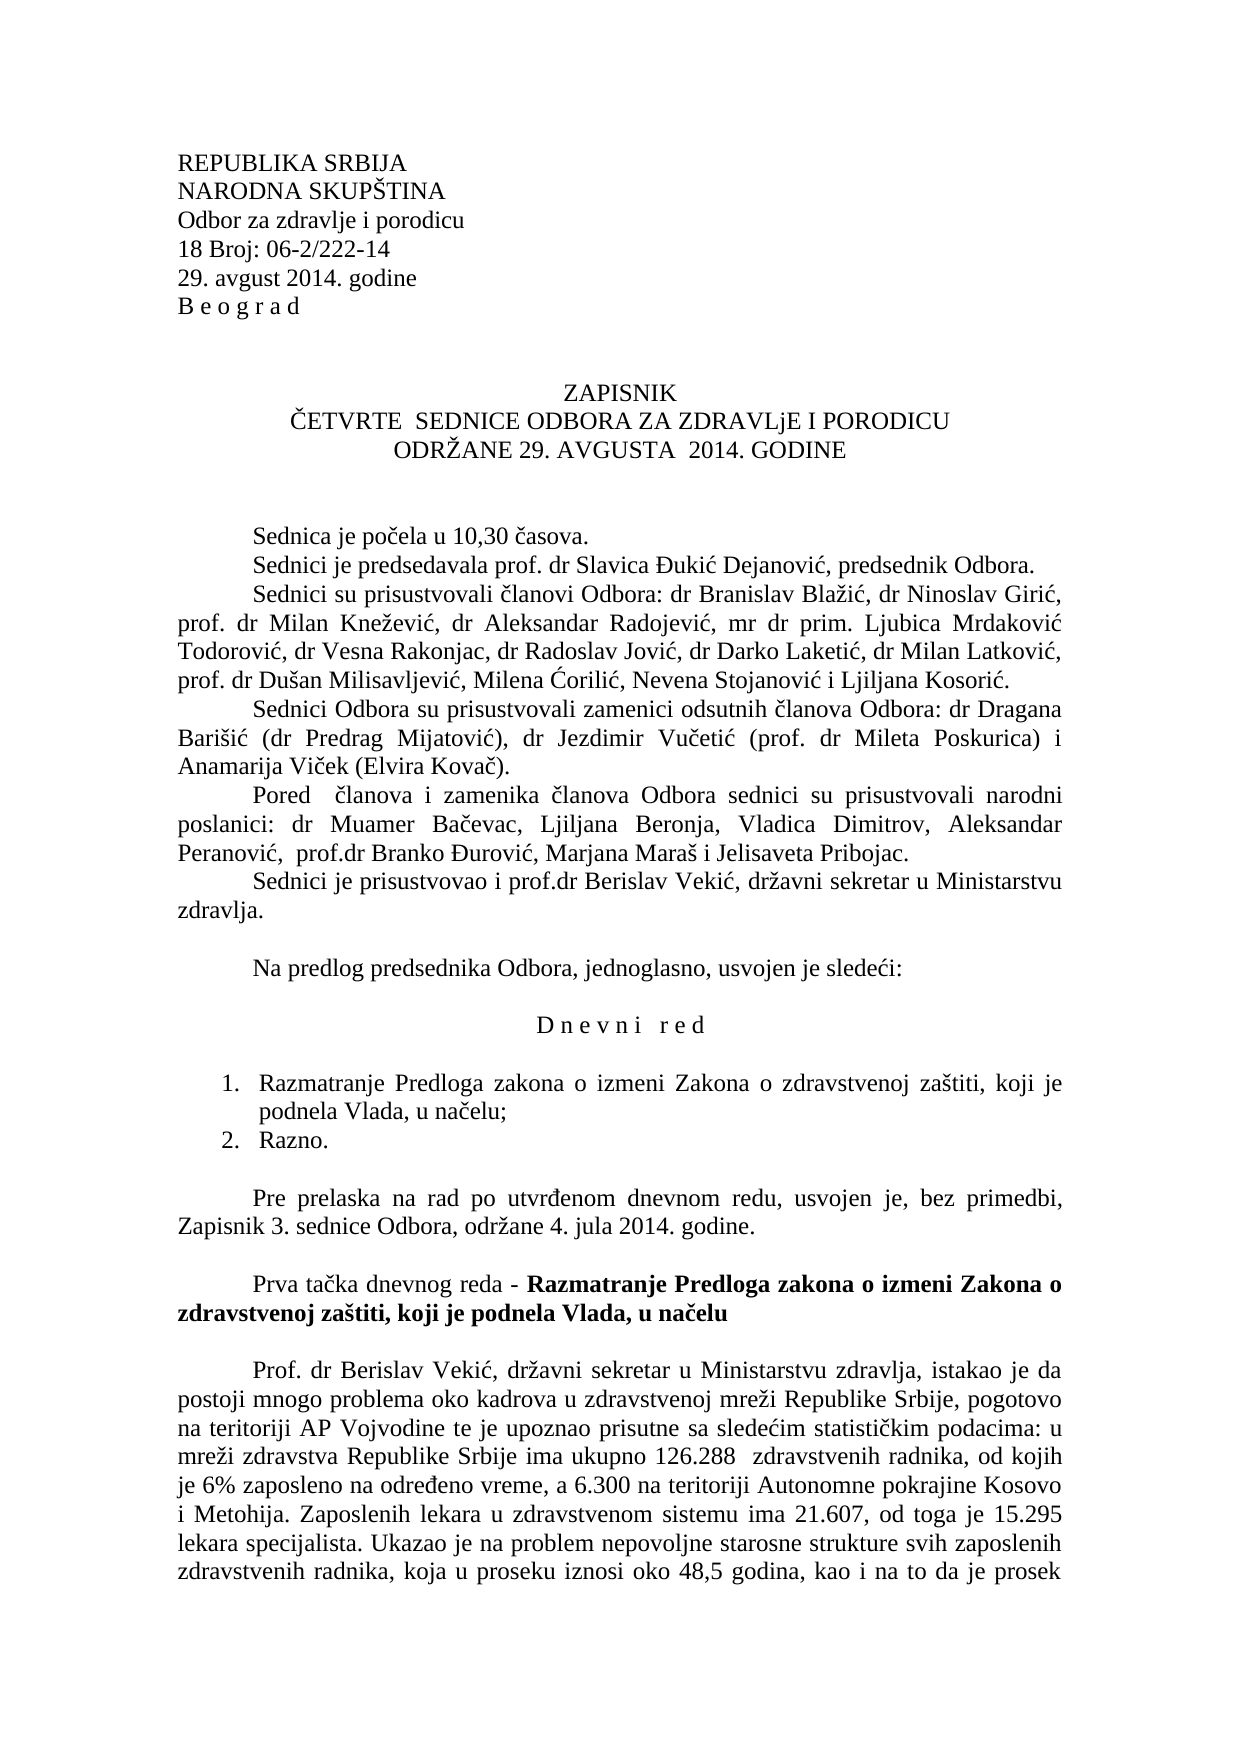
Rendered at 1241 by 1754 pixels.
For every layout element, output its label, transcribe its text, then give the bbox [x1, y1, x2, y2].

text NARODNA SKUPŠTINA [177, 176, 1063, 205]
list Razno. [221, 1125, 1063, 1154]
text D n e v n i r e d [177, 1010, 1063, 1039]
text Sednici je prisustvovao i prof.dr Berislav Vekić, državni sekretar u Ministarstvu zdravlja. [177, 866, 1063, 924]
list Razmatranje Predloga zakona o izmeni Zakona o zdravstvenoj zaštiti, koji je podnela Vlada, u načelu; [221, 1068, 1063, 1125]
text 29. avgust 2014. godine [177, 263, 1063, 291]
text ZAPISNIK [177, 378, 1063, 406]
text Sednici Odbora su prisustvovali zamenici odsutnih članova Odbora: dr Dragana Barišić (dr Predrag Mijatović), dr Jezdimir Vučetić (prof. dr Mileta Poskurica) i Anamarija Viček (Elvira Kovač). [177, 694, 1063, 780]
text Odbor za zdravlje i porodicu [177, 205, 1063, 234]
list Prva tačka dnevnog reda - Razmatranje Predloga zakona o izmeni Zakona o zdravstvenoj zaštiti, koji je podnela Vlada, u načelu [177, 1269, 1063, 1326]
text Na predlog predsednika Odbora, jednoglasno, usvojen je sledeći: [177, 953, 1063, 981]
text Sednici je predsedavala prof. dr Slavica Đukić Dejanović, predsednik Odbora. [177, 550, 1063, 579]
text B e o g r a d [177, 291, 1063, 320]
text ČETVRTE SEDNICE ODBORA ZA ZDRAVLjE I PORODICU [177, 406, 1063, 435]
text 18 Broj: 06-2/222-14 [177, 234, 1063, 263]
text ODRŽANE 29. AVGUSTA 2014. GODINE [177, 435, 1063, 464]
text Sednici su prisustvovali članovi Odbora: dr Branislav Blažić, dr Ninoslav Girić, prof. dr Milan Knežević, dr Aleksandar Radojević, mr dr prim. Ljubica Mrdaković Todorović, dr Vesna Rakonjac, dr Radoslav Jović, dr Darko Laketić, dr Milan Latković, prof. dr Dušan Milisavljević, Milena Ćorilić, Nevena Stojanović i Ljiljana Kosorić. [177, 579, 1063, 694]
text Pre prelaska na rad po utvrđenom dnevnom redu, usvojen je, bez primedbi, Zapisnik 3. sednice Odbora, održane 4. jula 2014. godine. [177, 1183, 1063, 1240]
text Sednica je počela u 10,30 časova. [177, 521, 1063, 550]
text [177, 1355, 1063, 1585]
text Pored članova i zamenika članova Odbora sednici su prisustvovali narodni poslanici: dr Muamer Bačevac, Ljiljana Beronja, Vladica Dimitrov, Aleksandar Peranović, prof.dr Branko Đurović, Marjana Maraš i Jelisaveta Pribojac. [177, 780, 1063, 866]
text REPUBLIKA SRBIJA [177, 148, 1063, 176]
